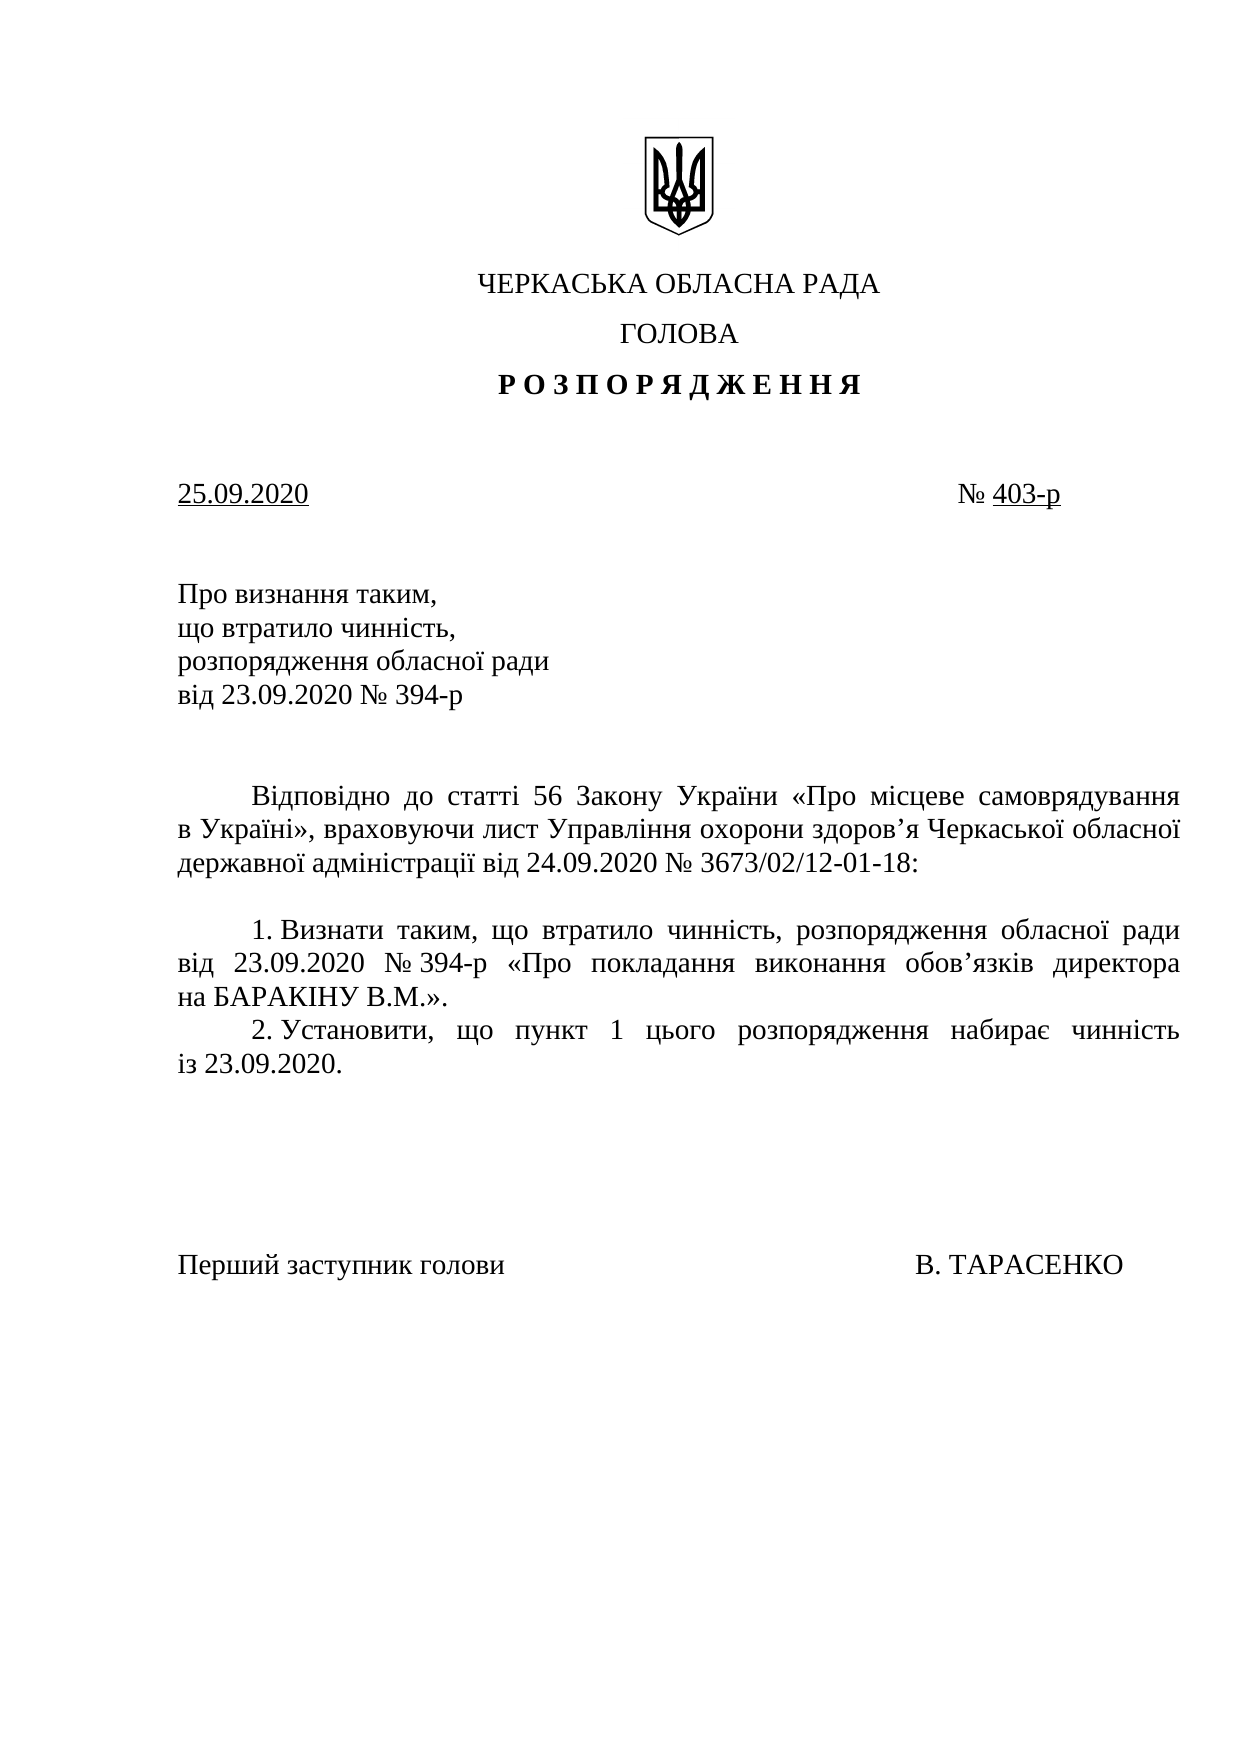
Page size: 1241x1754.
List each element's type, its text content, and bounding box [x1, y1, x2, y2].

text Про визнання таким, [177, 576, 1181, 610]
text 25.09.2020 № 403-р [177, 476, 1181, 509]
text Відповідно до статті 56 Закону України «Про місцеве самоврядування в Україні», враховуючи лист Управління охорони здоров’я Черкаської обласної державної адміністрації від 24.09.2020 № 3673/02/12-01-18: [177, 778, 1181, 878]
picture [622, 118, 736, 254]
text що втратило чинність, [177, 610, 1181, 643]
text ЧЕРКАСЬКА ОБЛАСНА РАДА [177, 266, 1181, 300]
text Перший заступник голови В. ТАРАСЕНКО [177, 1247, 1181, 1281]
text 1. Визнати таким, що втратило чинність, розпорядження обласної ради від 23.09.2020 № 394-р «Про покладання виконання обов’язків директора на БАРАКІНУ В.М.». [177, 912, 1181, 1012]
text від 23.09.2020 № 394-р [177, 677, 1181, 711]
text розпорядження обласної ради [177, 643, 1181, 677]
text ГОЛОВА [177, 317, 1181, 350]
text Р О З П О Р Я Д Ж Е Н Н Я [177, 367, 1181, 400]
text 2. Установити, що пункт 1 цього розпорядження набирає чинність із 23.09.2020. [177, 1012, 1181, 1079]
